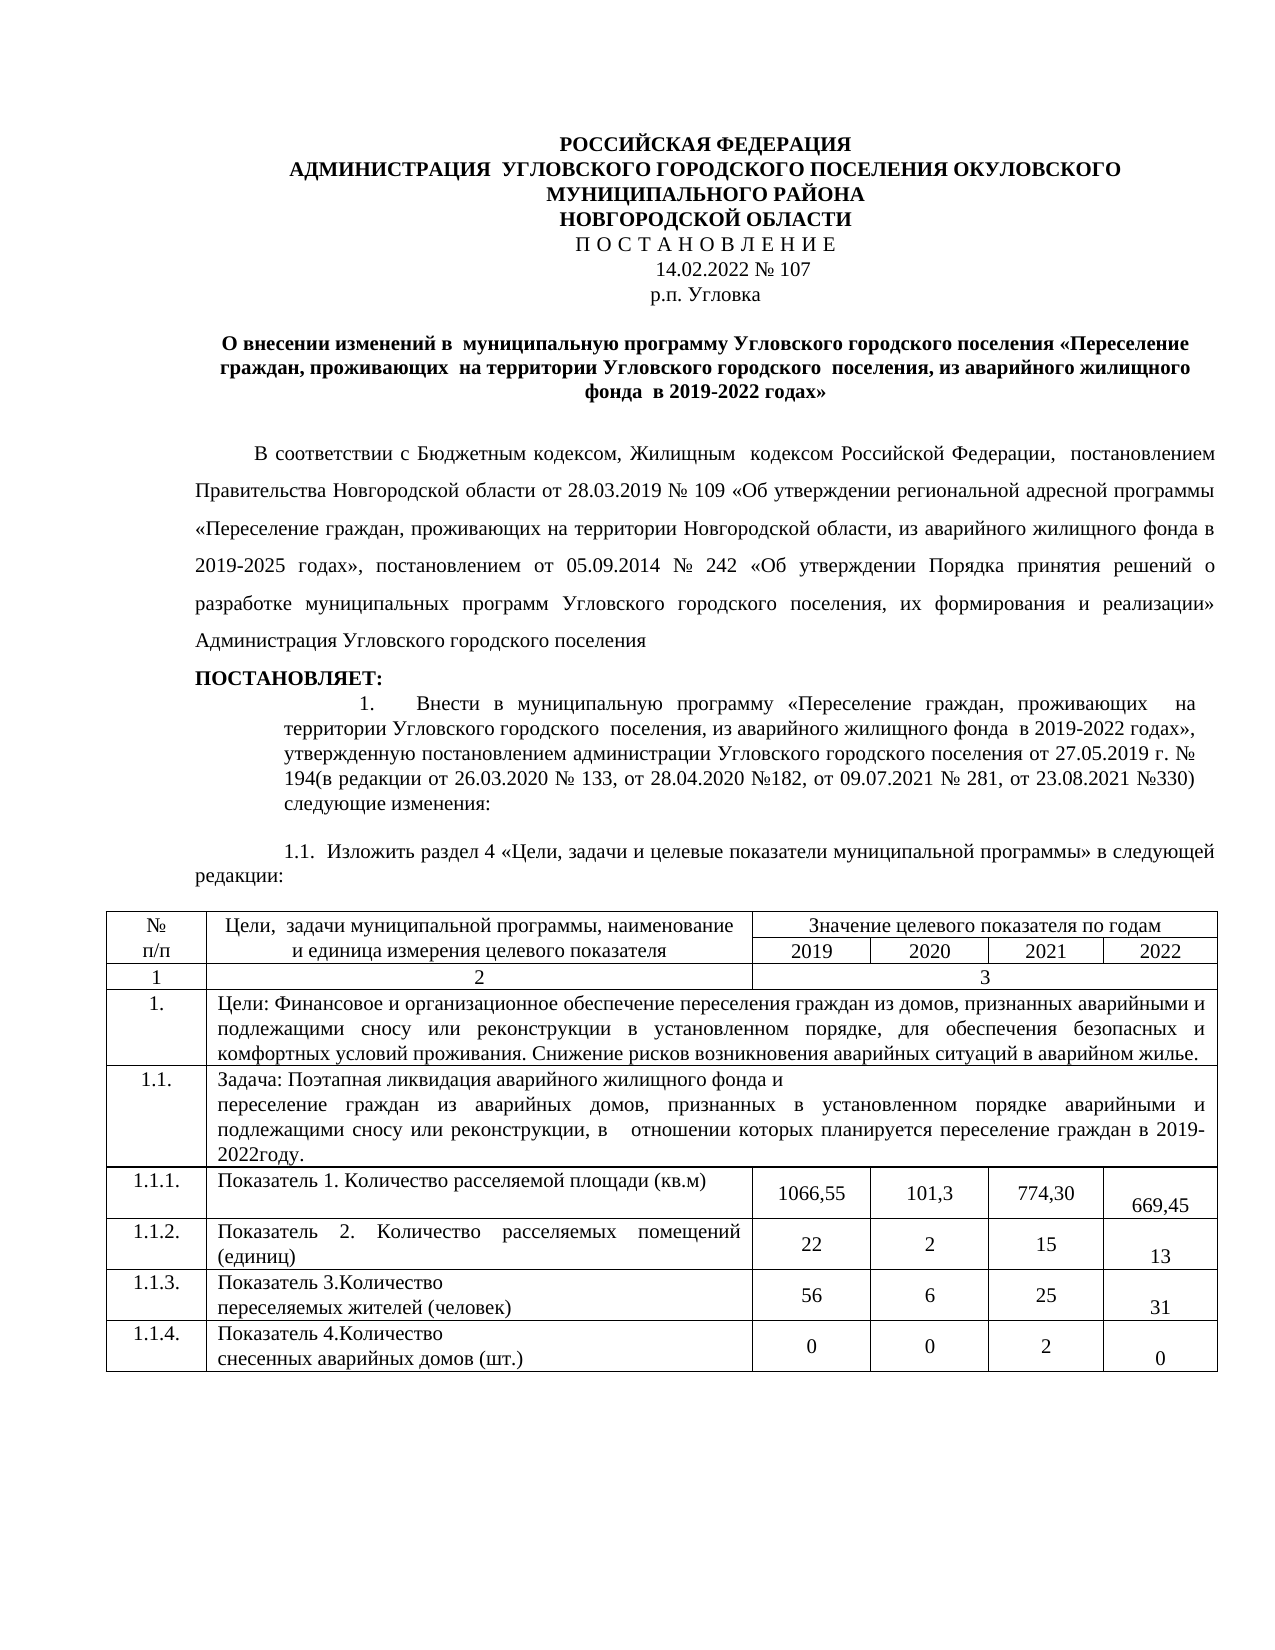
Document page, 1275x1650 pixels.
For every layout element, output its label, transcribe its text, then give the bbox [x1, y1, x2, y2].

text Администрация Угловского городского поселения ОКУЛОВСКОГО муниципального РАЙОНА [195, 156, 1216, 206]
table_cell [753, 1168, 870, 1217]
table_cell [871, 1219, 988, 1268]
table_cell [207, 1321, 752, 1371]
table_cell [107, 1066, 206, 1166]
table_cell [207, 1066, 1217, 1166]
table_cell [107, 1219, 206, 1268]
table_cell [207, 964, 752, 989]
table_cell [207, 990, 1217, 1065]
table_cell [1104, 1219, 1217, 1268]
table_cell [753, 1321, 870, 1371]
text В соответствии с Бюджетным кодексом, Жилищным кодексом Российской Федерации, постановлением Правительства Новгородской области от 28.03.2019 № 109 «Об утверждении региональной адресной программы «Переселение граждан, проживающих на территории Новгородской области, из аварийного жилищного фонда в 2019-2025 годах», постановлением от 05.09.2014 № 242 «Об утверждении Порядка принятия решений о разработке муниципальных программ Угловского городского поселения, их формирования и реализации» Администрация Угловского городского поселения [195, 427, 1216, 652]
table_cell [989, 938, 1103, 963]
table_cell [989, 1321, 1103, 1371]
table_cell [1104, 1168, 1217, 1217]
text новгородской области [195, 206, 1216, 231]
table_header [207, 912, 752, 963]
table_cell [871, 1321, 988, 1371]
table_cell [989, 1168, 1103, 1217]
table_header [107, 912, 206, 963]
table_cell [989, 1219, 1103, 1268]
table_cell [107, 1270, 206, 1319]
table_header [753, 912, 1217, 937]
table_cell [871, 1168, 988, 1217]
text ПОСТАНОВЛЯЕТ: [195, 652, 1216, 690]
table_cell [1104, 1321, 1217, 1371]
text Российская Федерация [195, 131, 1216, 156]
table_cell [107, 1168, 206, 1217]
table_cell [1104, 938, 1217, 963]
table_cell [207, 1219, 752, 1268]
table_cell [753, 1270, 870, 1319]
text ПОСТАНОВЛЕНИЕ [195, 231, 1216, 256]
text О внесении изменений в муниципальную программу Угловского городского поселения «Переселение граждан, проживающих на территории Угловского городского поселения, из аварийного жилищного фонда в 2019-2022 годах» [195, 331, 1216, 403]
text 1. Внести в муниципальную программу «Переселение граждан, проживающих на территории Угловского городского поселения, из аварийного жилищного фонда в 2019-2022 годах», утвержденную постановлением администрации Угловского городского поселения от 27.05.2019 г. № 194(в редакции от 26.03.2020 № 133, от 28.04.2020 №182, от 09.07.2021 № 281, от 23.08.2021 №330) следующие изменения: [284, 690, 1196, 815]
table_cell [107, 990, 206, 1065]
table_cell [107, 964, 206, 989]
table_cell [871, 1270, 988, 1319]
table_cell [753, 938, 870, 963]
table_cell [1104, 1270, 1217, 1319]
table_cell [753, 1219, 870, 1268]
text 1.1. Изложить раздел 4 «Цели, задачи и целевые показатели муниципальной программы» в следующей редакции: [195, 839, 1216, 887]
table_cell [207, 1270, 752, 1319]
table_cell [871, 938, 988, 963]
text р.п. Угловка [195, 281, 1216, 306]
text 14.02.2022 № 107 [195, 256, 1196, 281]
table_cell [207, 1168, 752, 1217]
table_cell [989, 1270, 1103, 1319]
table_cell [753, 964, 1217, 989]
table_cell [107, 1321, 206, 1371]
